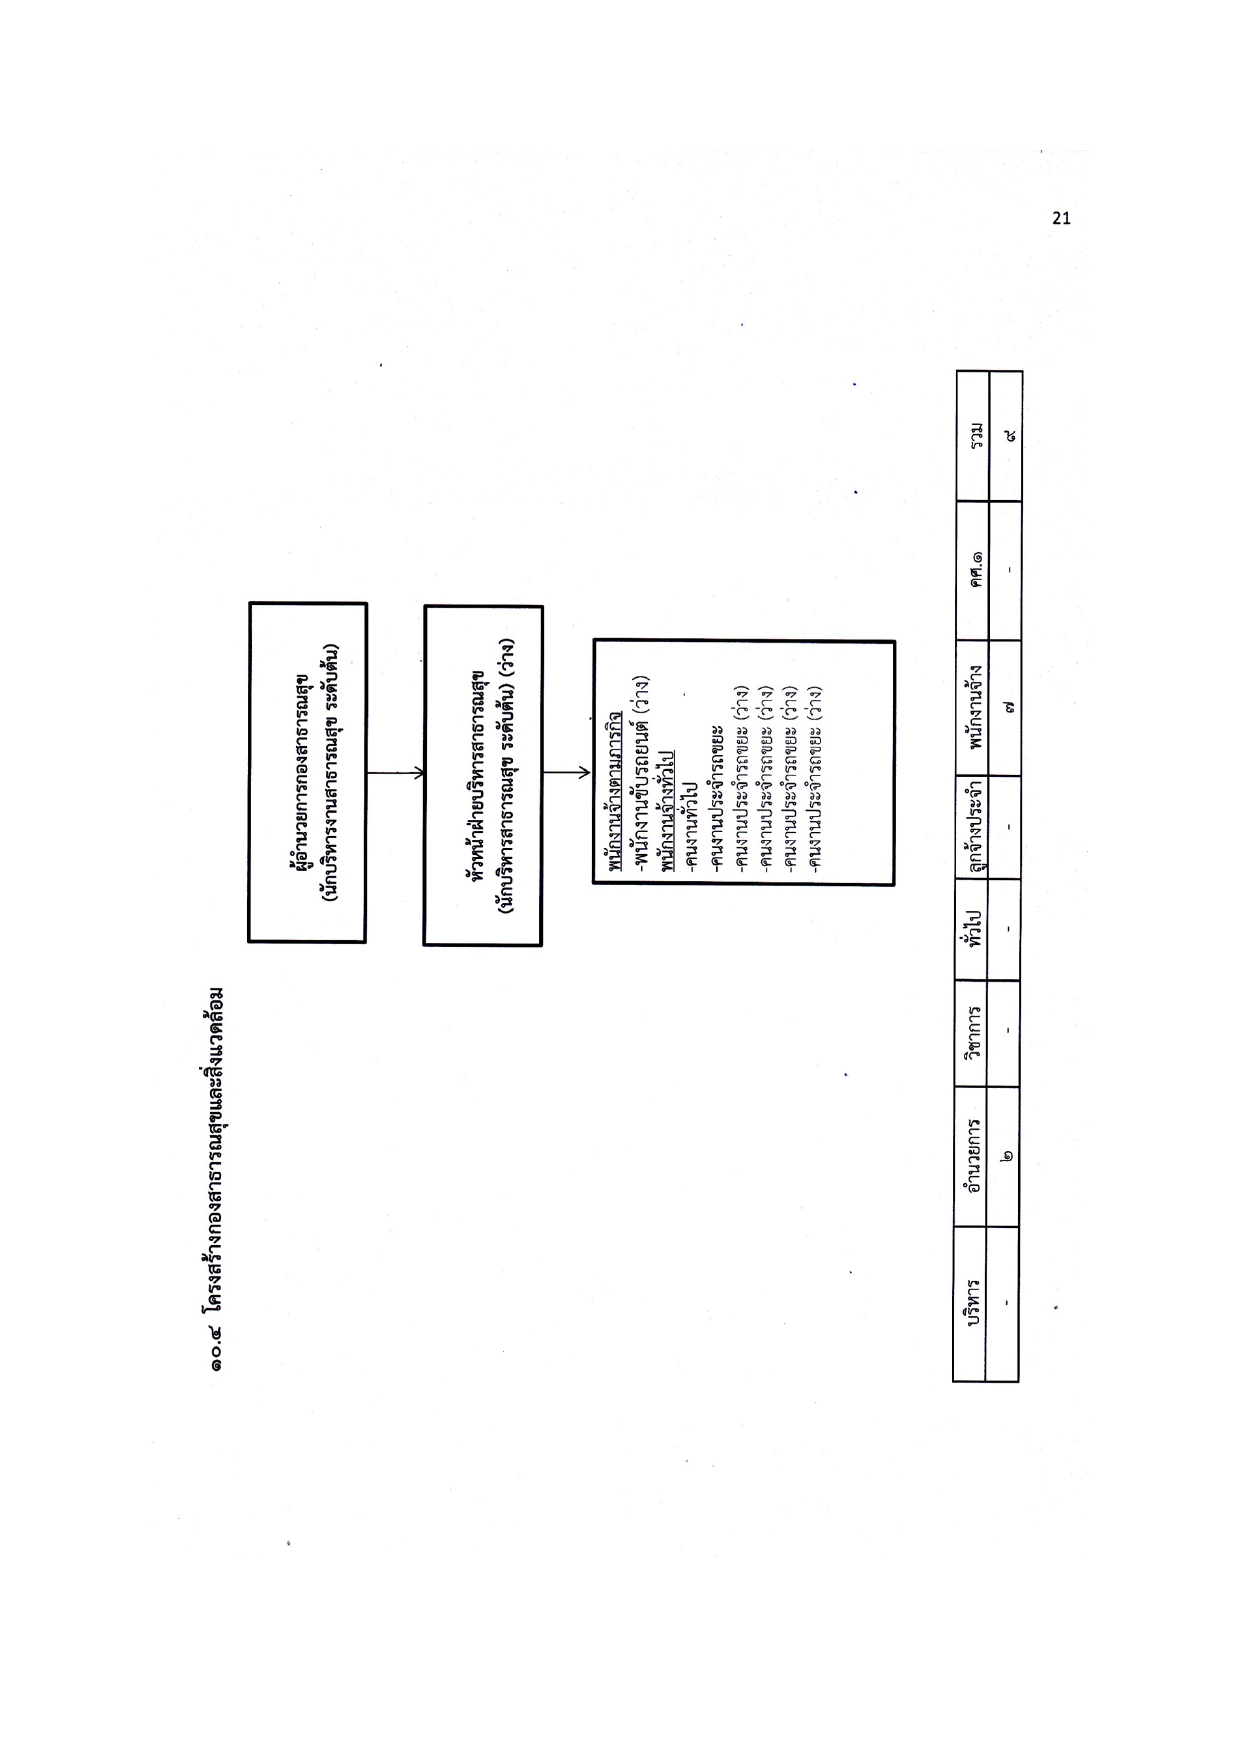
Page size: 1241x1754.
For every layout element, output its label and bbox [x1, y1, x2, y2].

picture [150, 150, 1091, 1559]
